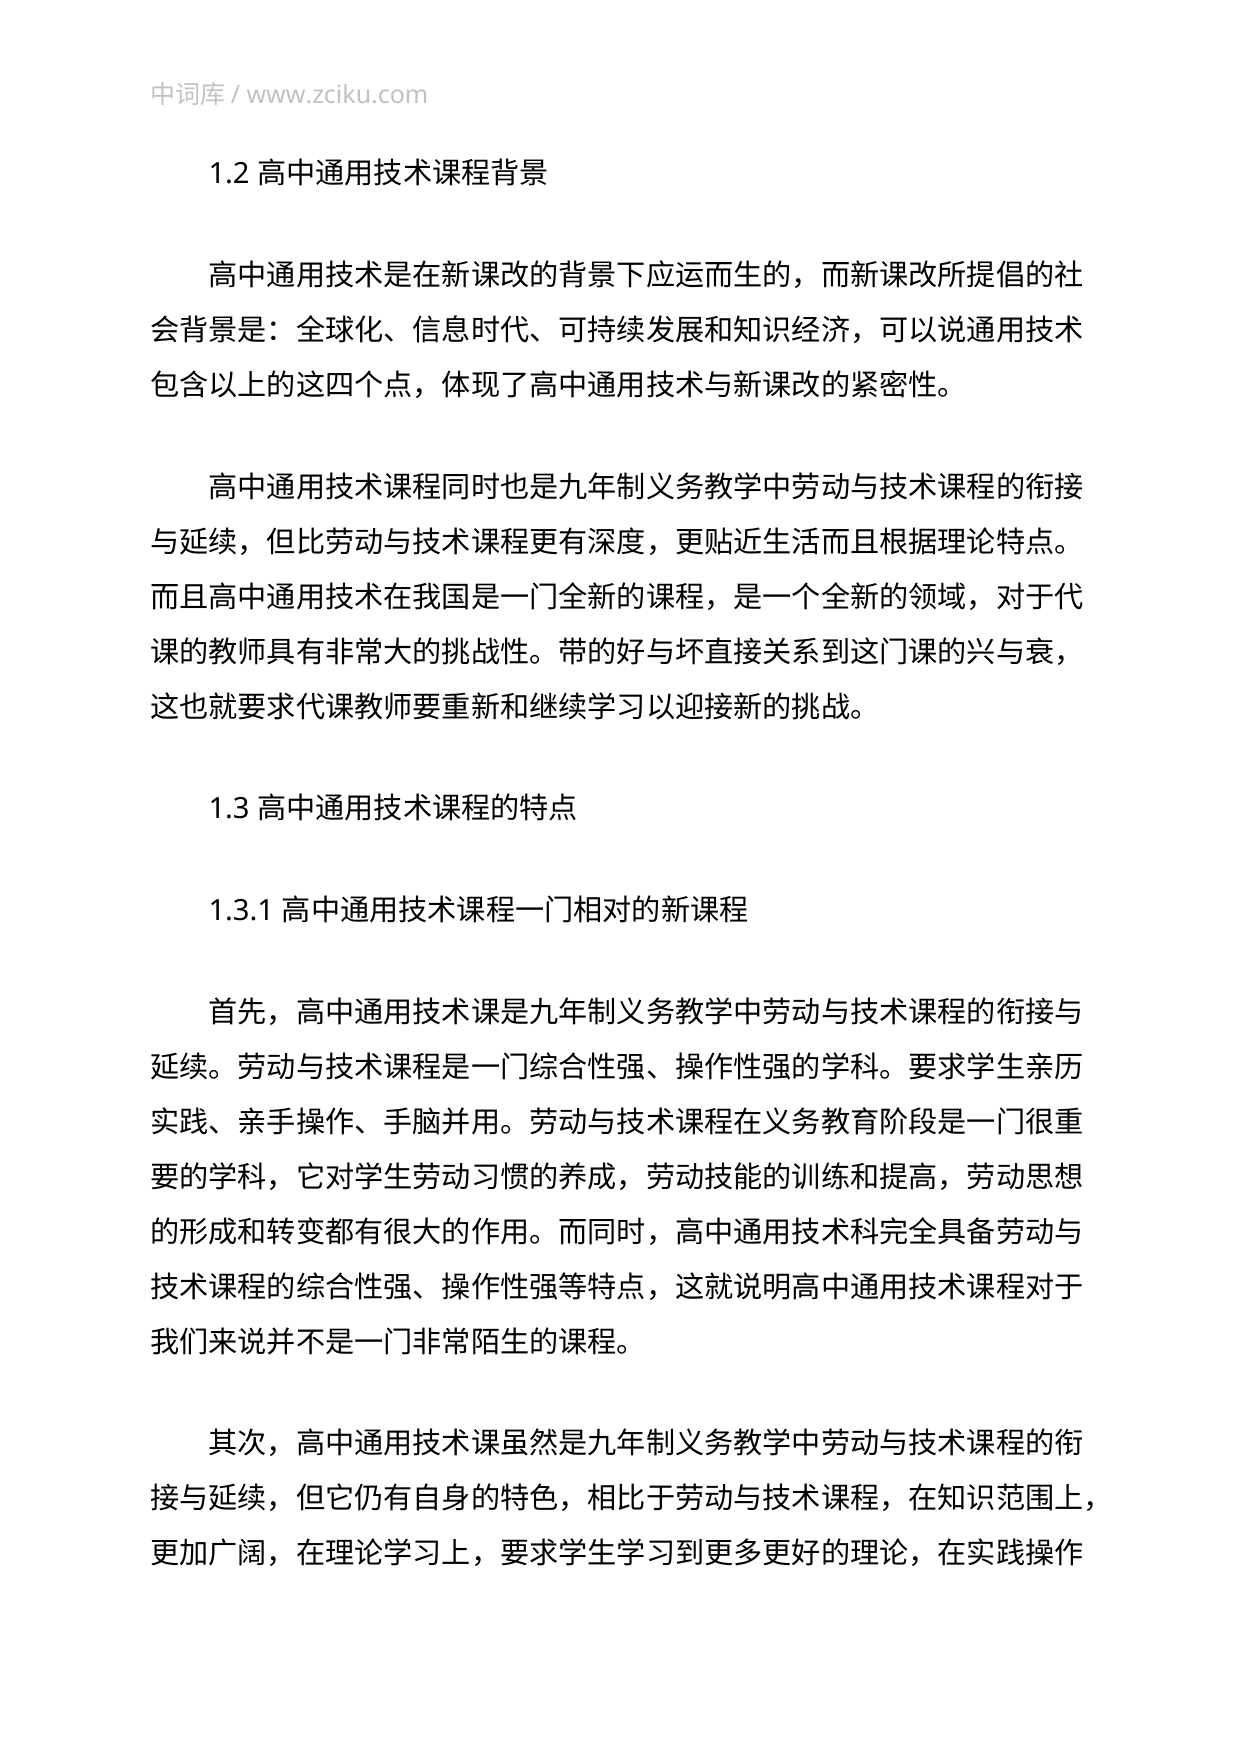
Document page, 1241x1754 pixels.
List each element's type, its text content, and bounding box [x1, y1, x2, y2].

text 高中通用技术课程同时也是九年制义务教学中劳动与技术课程的衔接与延续，但比劳动与技术课程更有深度，更贴近生活而且根据理论特点。而且高中通用技术在我国是一门全新的课程，是一个全新的领域，对于代课的教师具有非常大的挑战性。带的好与坏直接关系到这门课的兴与衰，这也就要求代课教师要重新和继续学习以迎接新的挑战。 [150, 463, 1090, 725]
text 首先，高中通用技术课是九年制义务教学中劳动与技术课程的衔接与延续。劳动与技术课程是一门综合性强、操作性强的学科。要求学生亲历实践、亲手操作、手脑并用。劳动与技术课程在义务教育阶段是一门很重要的学科，它对学生劳动习惯的养成，劳动技能的训练和提高，劳动思想的形成和转变都有很大的作用。而同时，高中通用技术科完全具备劳动与技术课程的综合性强、操作性强等特点，这就说明高中通用技术课程对于我们来说并不是一门非常陌生的课程。 [150, 989, 1090, 1361]
text 高中通用技术是在新课改的背景下应运而生的，而新课改所提倡的社会背景是：全球化、信息时代、可持续发展和知识经济，可以说通用技术包含以上的这四个点，体现了高中通用技术与新课改的紧密性。 [150, 252, 1090, 404]
text 1.3.1 高中通用技术课程一门相对的新课程 [150, 887, 1090, 929]
text 1.3 高中通用技术课程的特点 [150, 785, 1090, 827]
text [150, 1420, 1090, 1572]
text 1.2 高中通用技术课程背景 [150, 150, 1090, 192]
